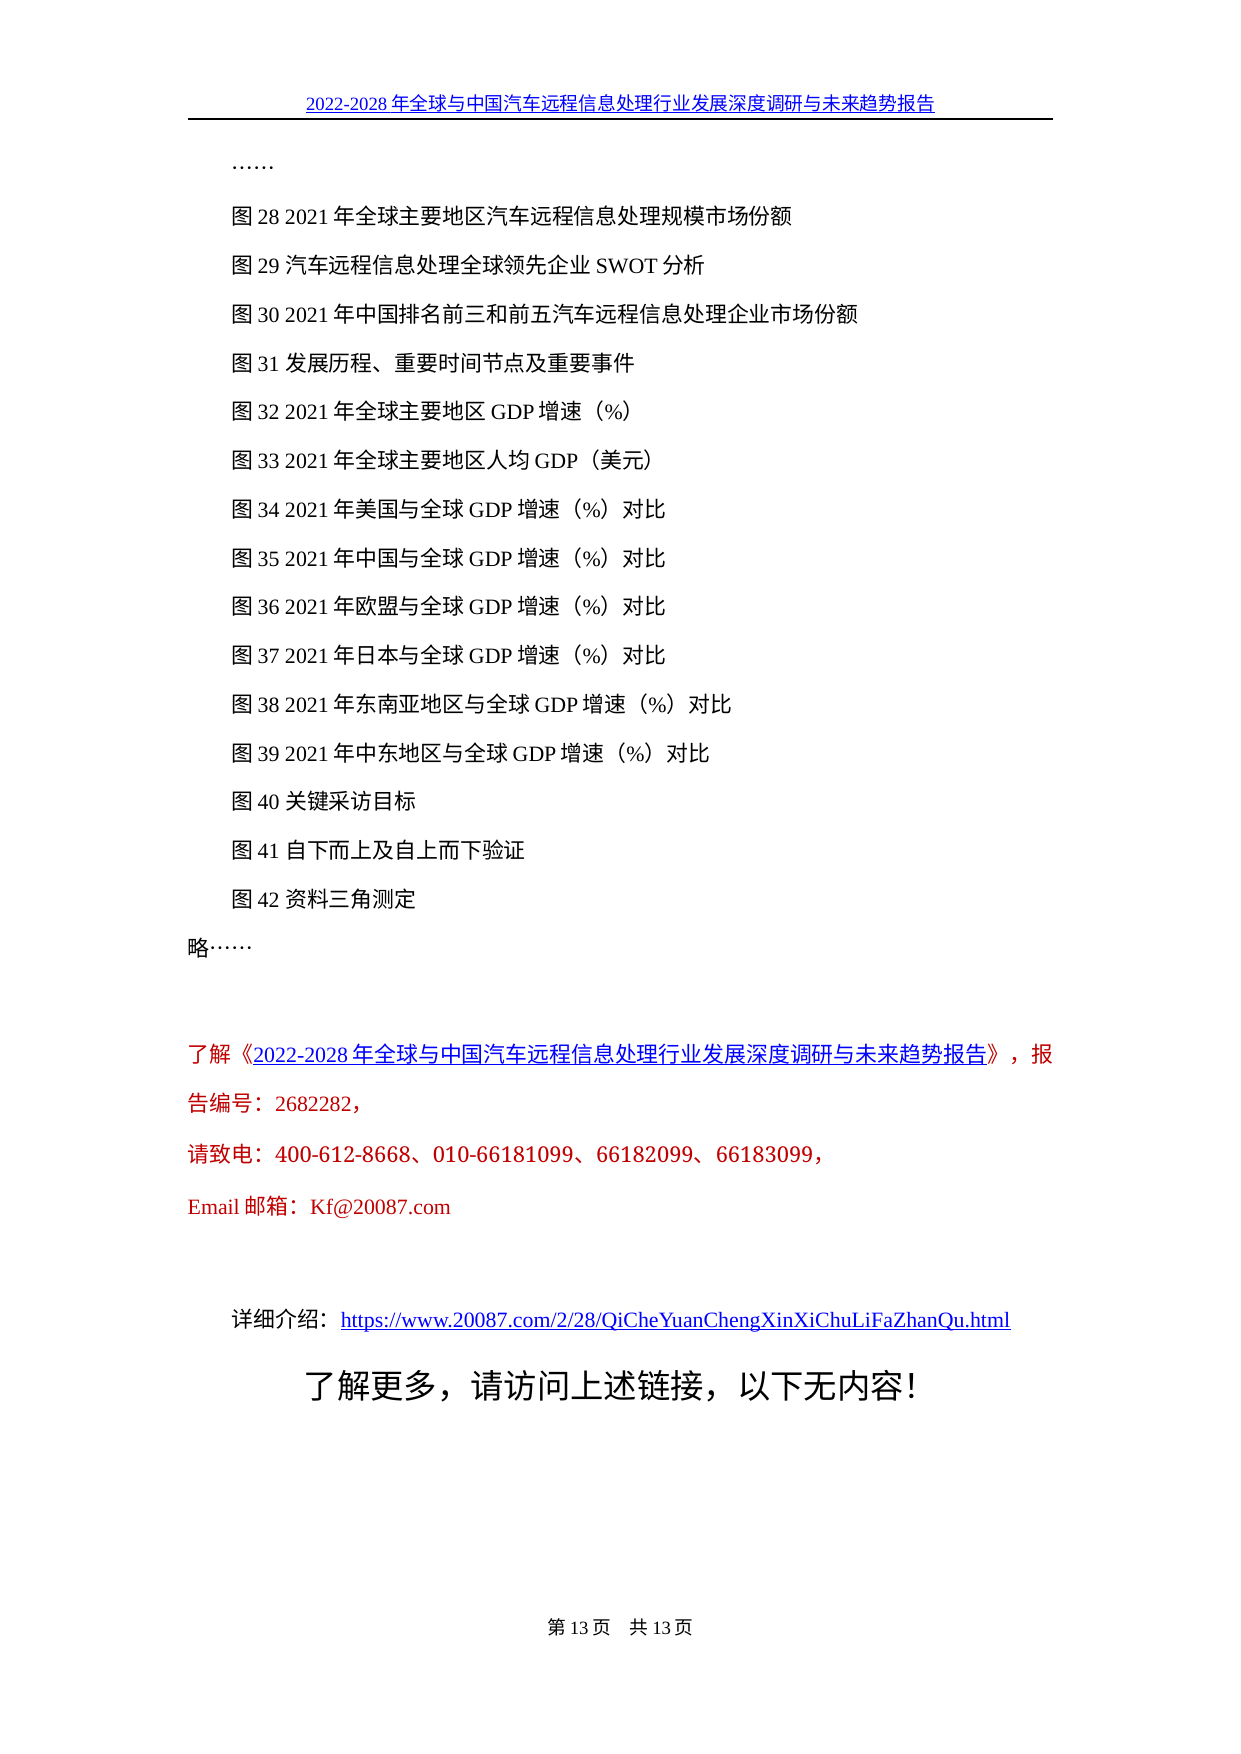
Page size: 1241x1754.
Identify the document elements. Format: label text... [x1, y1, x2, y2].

text Email邮箱：Kf@20087.com [187, 1188, 1053, 1221]
text 详细介绍：https://www.20087.com/2/28/QiCheYuanChengXinXiChuLiFaZhanQu.html [187, 1301, 1053, 1334]
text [187, 150, 1053, 963]
text 请致电：400-612-8668、010-66181099、66182099、66183099， [187, 1137, 1053, 1169]
text 了解《2022-2028年全球与中国汽车远程信息处理行业发展深度调研与未来趋势报告》，报告编号：2682282， [187, 1037, 1053, 1118]
title 了解更多，请访问上述链接，以下无内容！ [187, 1351, 1053, 1416]
